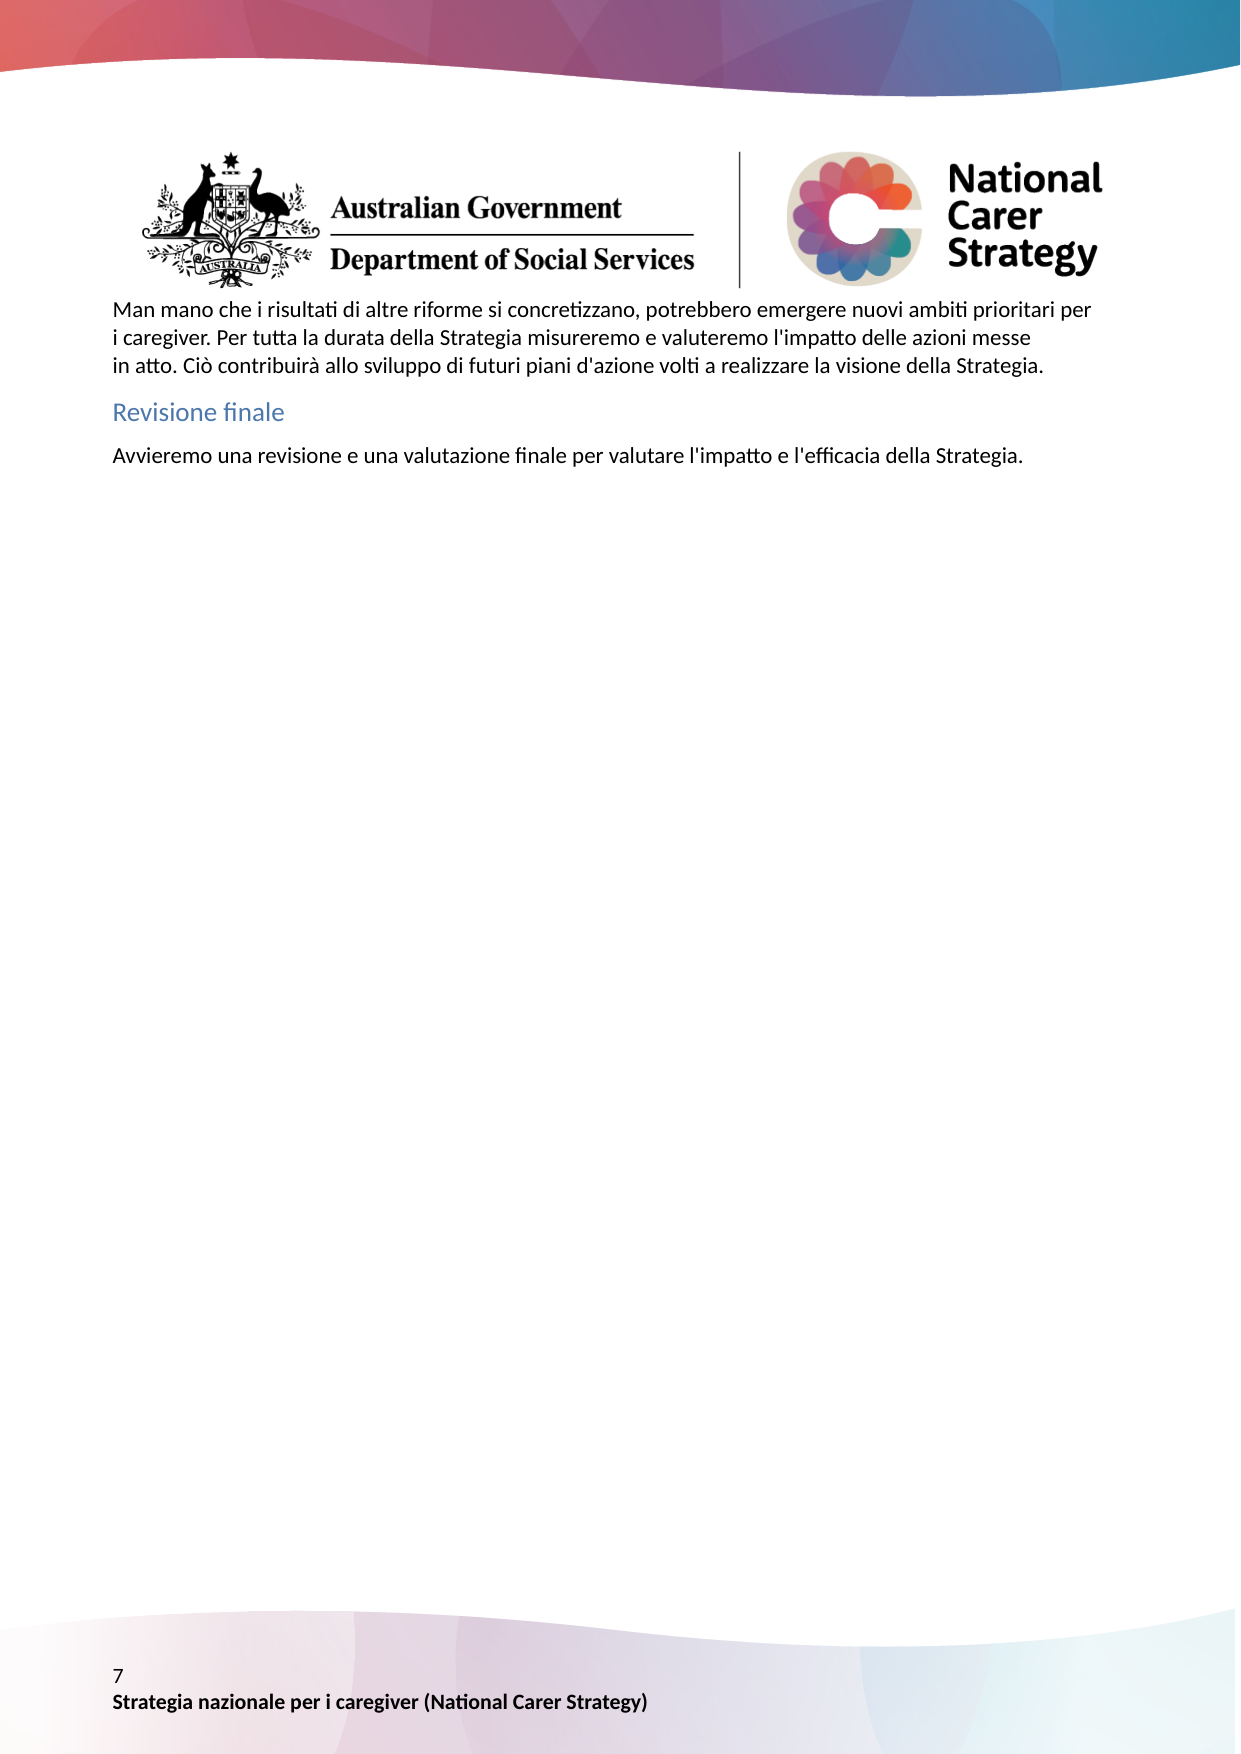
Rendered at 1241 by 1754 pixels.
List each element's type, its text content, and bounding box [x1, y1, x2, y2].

text Man mano che i risultati di altre riforme si concretizzano, potrebbero emergere nuovi ambiti prioritari per i caregiver. Per tutta la durata della Strategia misureremo e valuteremo l'impatto delle azioni messe in atto. Ciò contribuirà allo sviluppo di futuri piani d'azione volti a realizzare la visione della Strategia. [112, 295, 1128, 379]
subtitle Revisione finale [112, 395, 1128, 428]
text Avvieremo una revisione e una valutazione finale per valutare l'impatto e l'efficacia della Strategia. [112, 441, 1128, 469]
picture [0, 0, 1241, 295]
picture [0, 1596, 1235, 1754]
